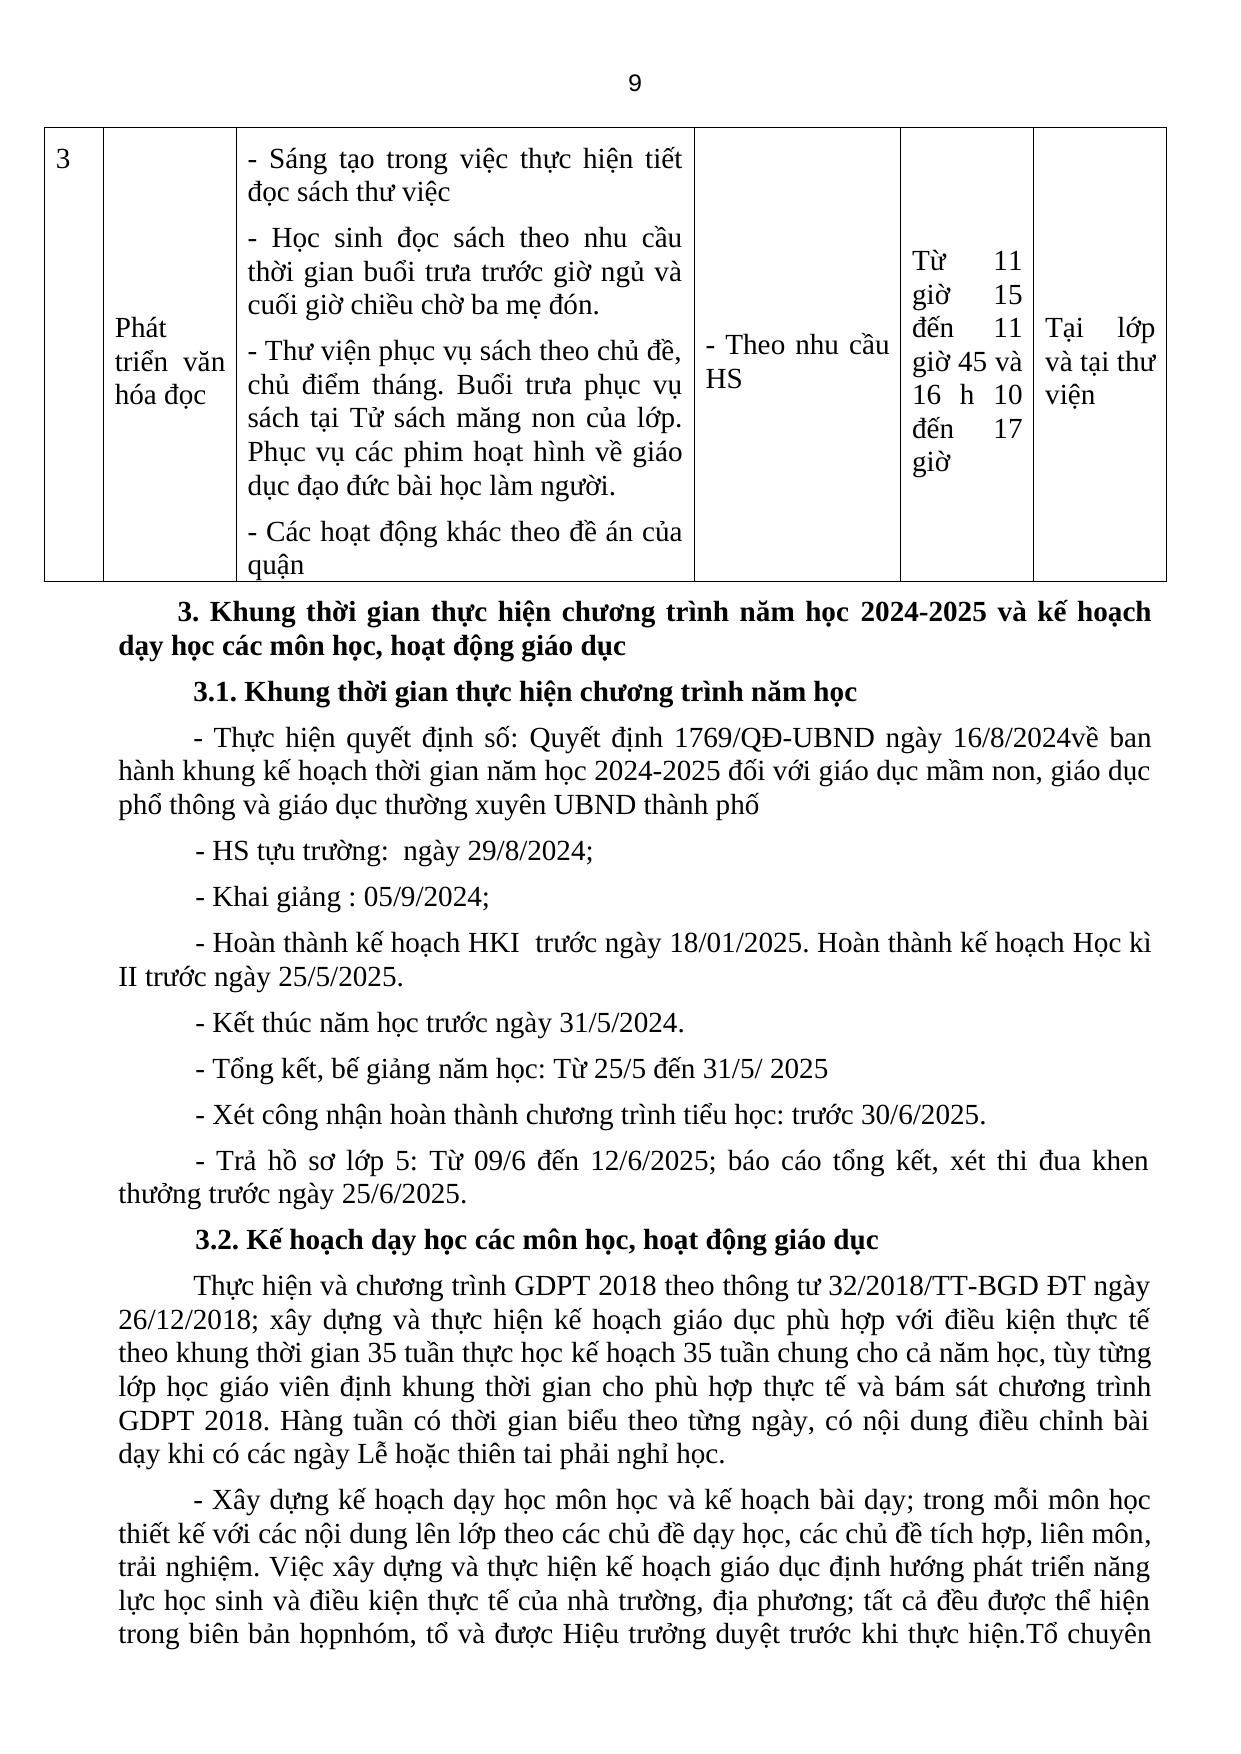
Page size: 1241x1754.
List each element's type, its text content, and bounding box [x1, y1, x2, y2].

table_cell Tại lớp và tại thư viện [1034, 128, 1166, 581]
text - Trả hồ sơ lớp 5: Từ 09/6 đến 12/6/2025; báo cáo tổng kết, xét thi đua khen thưởng trước ngày 25/6/2025. [118, 1143, 1152, 1210]
table_cell 3 [45, 128, 103, 581]
text - Thực hiện quyết định số: Quyết định 1769/QĐ-UBND ngày 16/8/2024về ban hành khung kế hoạch thời gian năm học 2024-2025 đối với giáo dục mầm non, giáo dục phổ thông và giáo dục thường xuyên UBND thành phố [118, 720, 1152, 821]
text - Kết thúc năm học trước ngày 31/5/2024. [118, 1005, 1152, 1038]
text - Tổng kết, bế giảng năm học: Từ 25/5 đến 31/5/ 2025 [118, 1051, 1152, 1084]
table_cell - Sáng tạo trong việc thực hiện tiết đọc sách thư việc - Học sinh đọc sách theo nhu cầu thời gian buổi trưa trước giờ ngủ và cuối giờ chiều chờ ba mẹ đón. - Thư viện phục vụ sách theo chủ đề, chủ điểm tháng. Buổi trưa phục vụ sách tại Tử sách măng non của lớp. Phục vụ các phim hoạt hình về giáo dục đạo đức bài học làm người. - Các hoạt động khác theo đề án của quận [237, 128, 694, 581]
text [118, 1482, 1152, 1650]
subtitle 3. Khung thời gian thực hiện chương trình năm học 2024-2025 và kế hoạch dạy học các môn học, hoạt động giáo dục [118, 594, 1152, 661]
table_cell - Theo nhu cầu HS [695, 128, 900, 581]
text - Xét công nhận hoàn thành chương trình tiểu học: trước 30/6/2025. [118, 1097, 1152, 1130]
text - Hoàn thành kế hoạch HKI trước ngày 18/01/2025. Hoàn thành kế hoạch Học kì II trước ngày 25/5/2025. [118, 925, 1152, 992]
text - Khai giảng : 05/9/2024; [118, 879, 1152, 913]
text 3.2. Kế hoạch dạy học các môn học, hoạt động giáo dục [118, 1222, 1152, 1256]
text - HS tựu trường: ngày 29/8/2024; [118, 833, 1152, 867]
text Thực hiện và chương trình GDPT 2018 theo thông tư 32/2018/TT-BGD ĐT ngày 26/12/2018; xây dựng và thực hiện kế hoạch giáo dục phù hợp với điều kiện thực tế theo khung thời gian 35 tuần thực học kế hoạch 35 tuần chung cho cả năm học, tùy từng lớp học giáo viên định khung thời gian cho phù hợp thực tế và bám sát chương trình GDPT 2018. Hàng tuần có thời gian biểu theo từng ngày, có nội dung điều chỉnh bài dạy khi có các ngày Lễ hoặc thiên tai phải nghỉ học. [118, 1268, 1152, 1470]
table_cell Phát triển văn hóa đọc [104, 128, 236, 581]
table_cell Từ 11 giờ 15 đến 11 giờ 45 và 16 h 10 đến 17 giờ [901, 128, 1033, 581]
text 3.1. Khung thời gian thực hiện chương trình năm học [118, 674, 1152, 707]
